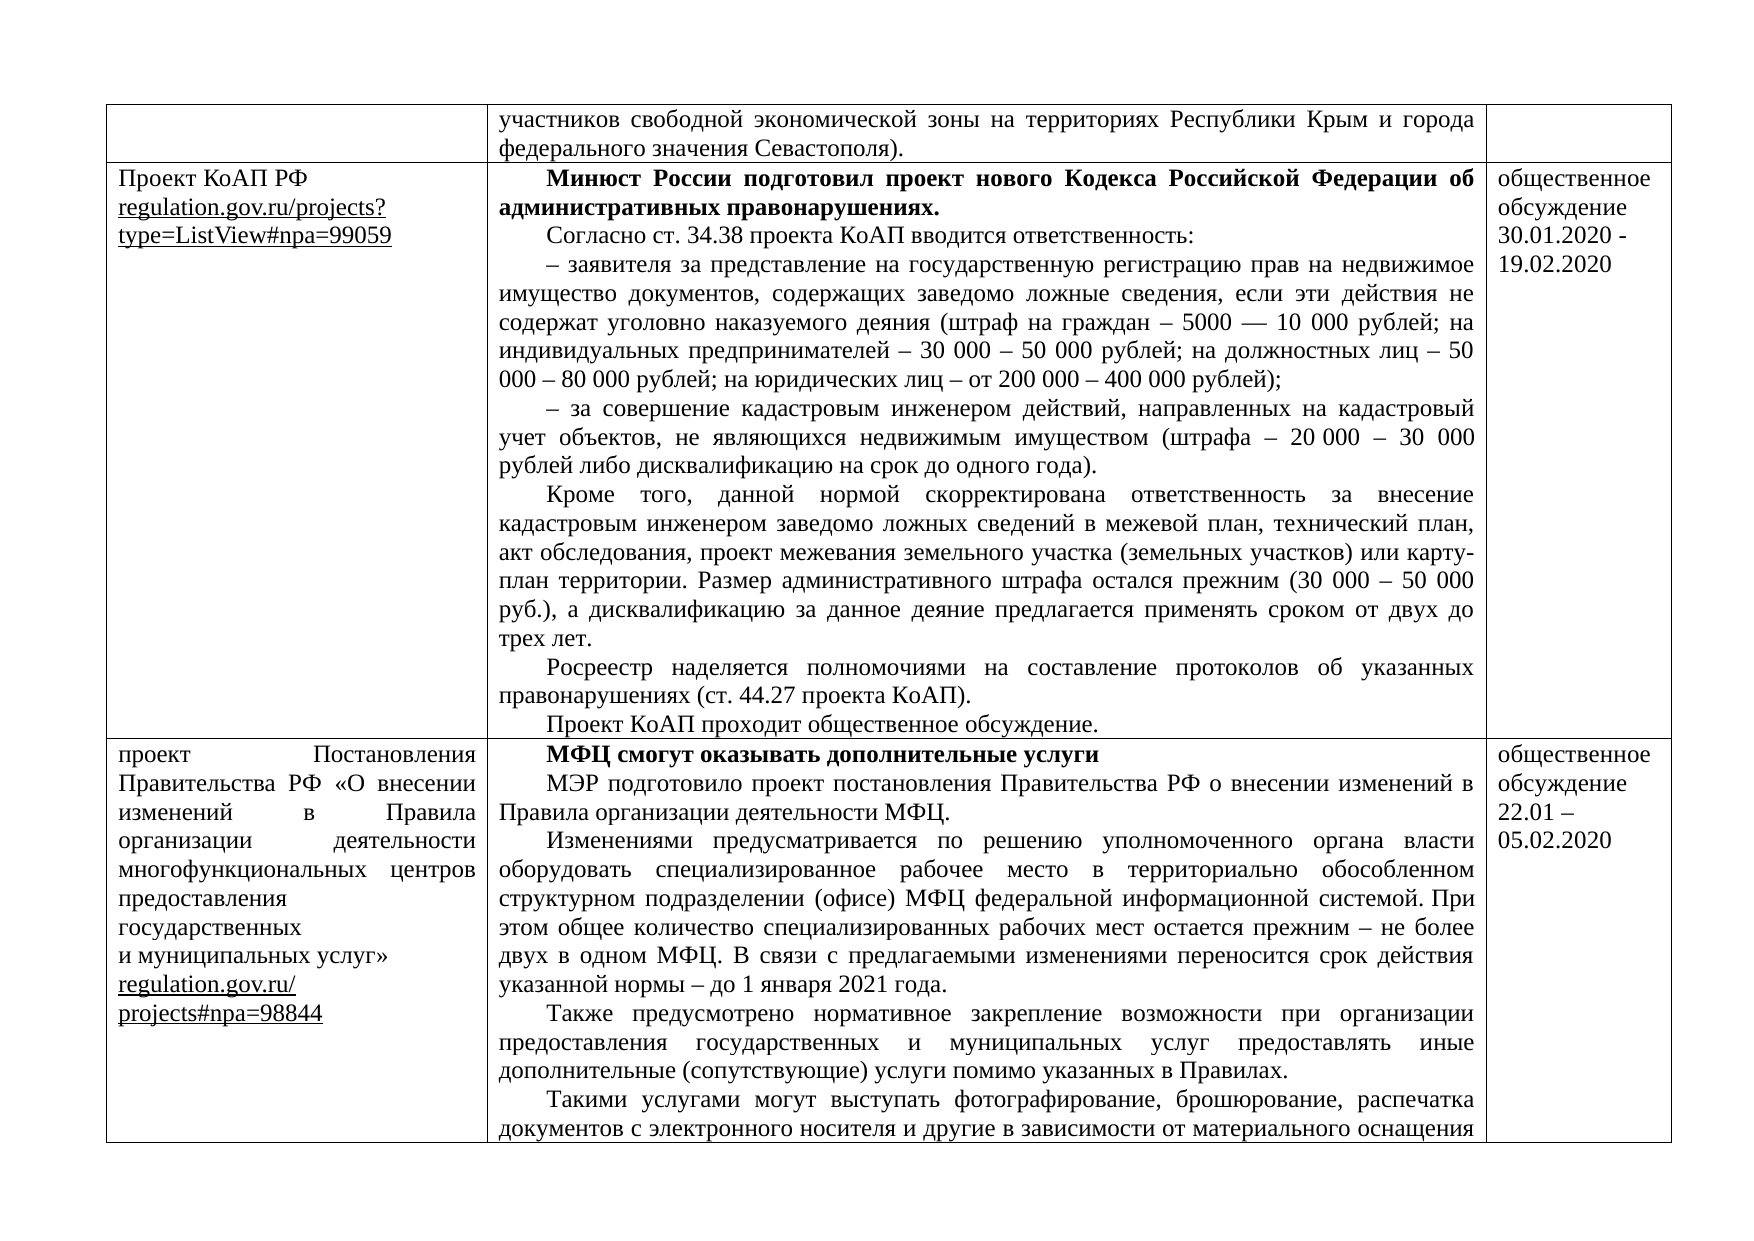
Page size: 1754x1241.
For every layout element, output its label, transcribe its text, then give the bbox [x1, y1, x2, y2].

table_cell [107, 105, 487, 162]
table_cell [1487, 739, 1671, 1142]
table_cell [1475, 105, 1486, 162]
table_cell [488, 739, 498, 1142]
table_cell Проект КоАП РФ regulation.gov.ru/projects?type=ListView#npa=99059 [107, 163, 487, 738]
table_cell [1487, 105, 1671, 162]
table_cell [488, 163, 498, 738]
table_cell общественное обсуждение 30.01.2020 -19.02.2020 [1487, 163, 1671, 738]
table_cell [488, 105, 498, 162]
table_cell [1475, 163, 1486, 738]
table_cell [107, 739, 487, 1142]
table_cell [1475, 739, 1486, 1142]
